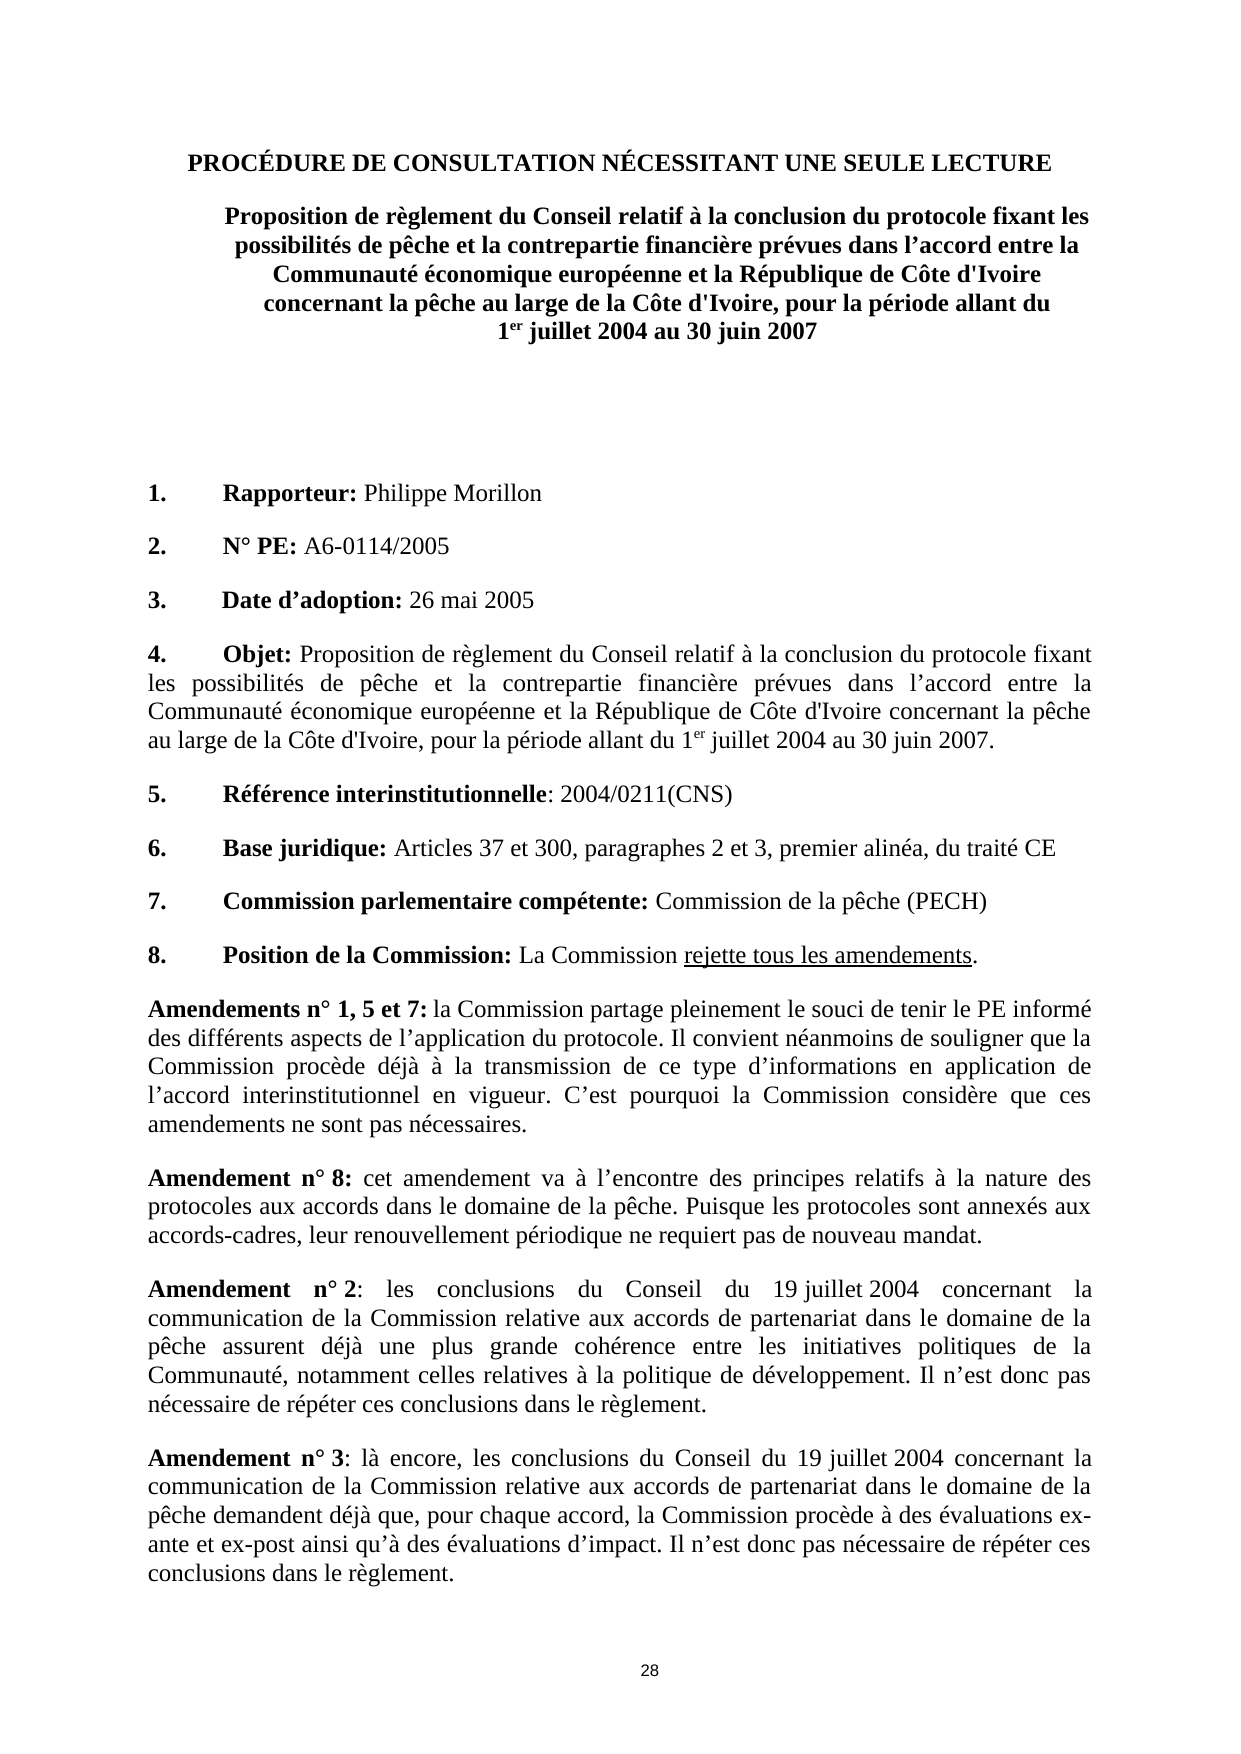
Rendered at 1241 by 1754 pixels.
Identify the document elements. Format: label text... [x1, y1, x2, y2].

text Amendement n° 3: là encore, les conclusions du Conseil du 19 juillet 2004 concernant la communication de la Commission relative aux accords de partenariat dans le domaine de la pêche demandent déjà que, pour chaque accord, la Commission procède à des évaluations ex-ante et ex-post ainsi qu’à des évaluations d’impact. Il n’est donc pas nécessaire de répéter ces conclusions dans le règlement. [148, 1443, 1092, 1586]
text 3. Date d’adoption: 26 mai 2005 [148, 585, 1092, 614]
text Amendement n° 8: cet amendement va à l’encontre des principes relatifs à la nature des protocoles aux accords dans le domaine de la pêche. Puisque les protocoles sont annexés aux accords-cadres, leur renouvellement périodique ne requiert pas de nouveau mandat. [148, 1163, 1092, 1249]
text 7. Commission parlementaire compétente: Commission de la pêche (PECH) [148, 886, 1092, 915]
text 4. Objet: Proposition de règlement du Conseil relatif à la conclusion du protocole fixant les possibilités de pêche et la contrepartie financière prévues dans l’accord entre la Communauté économique européenne et la République de Côte d'Ivoire concernant la pêche au large de la Côte d'Ivoire, pour la période allant du 1er juillet 2004 au 30 juin 2007. [148, 639, 1092, 754]
text 5. Référence interinstitutionnelle: 2004/0211(CNS) [148, 779, 1092, 808]
text 2. N° PE: A6-0114/2005 [148, 531, 1092, 560]
text Proposition de règlement du Conseil relatif à la conclusion du protocole fixant les possibilités de pêche et la contrepartie financière prévues dans l’accord entre la Communauté économique européenne et la République de Côte d'Ivoire concernant la pêche au large de la Côte d'Ivoire, pour la période allant du 1er juillet 2004 au 30 juin 2007 [222, 201, 1092, 345]
text PROCÉDURE DE CONSULTATION NÉCESSITANT UNE SEULE LECTURE [148, 148, 1092, 176]
text 1. Rapporteur: Philippe Morillon [148, 478, 1092, 506]
text 8. Position de la Commission: La Commission rejette tous les amendements. [148, 940, 1092, 969]
text Amendements n° 1, 5 et 7: la Commission partage pleinement le souci de tenir le PE informé des différents aspects de l’application du protocole. Il convient néanmoins de souligner que la Commission procède déjà à la transmission de ce type d’informations en application de l’accord interinstitutionnel en vigueur. C’est pourquoi la Commission considère que ces amendements ne sont pas nécessaires. [148, 994, 1092, 1138]
text Amendement n° 2: les conclusions du Conseil du 19 juillet 2004 concernant la communication de la Commission relative aux accords de partenariat dans le domaine de la pêche assurent déjà une plus grande cohérence entre les initiatives politiques de la Communauté, notamment celles relatives à la politique de développement. Il n’est donc pas nécessaire de répéter ces conclusions dans le règlement. [148, 1274, 1092, 1418]
text 6. Base juridique: Articles 37 et 300, paragraphes 2 et 3, premier alinéa, du traité CE [148, 833, 1092, 861]
